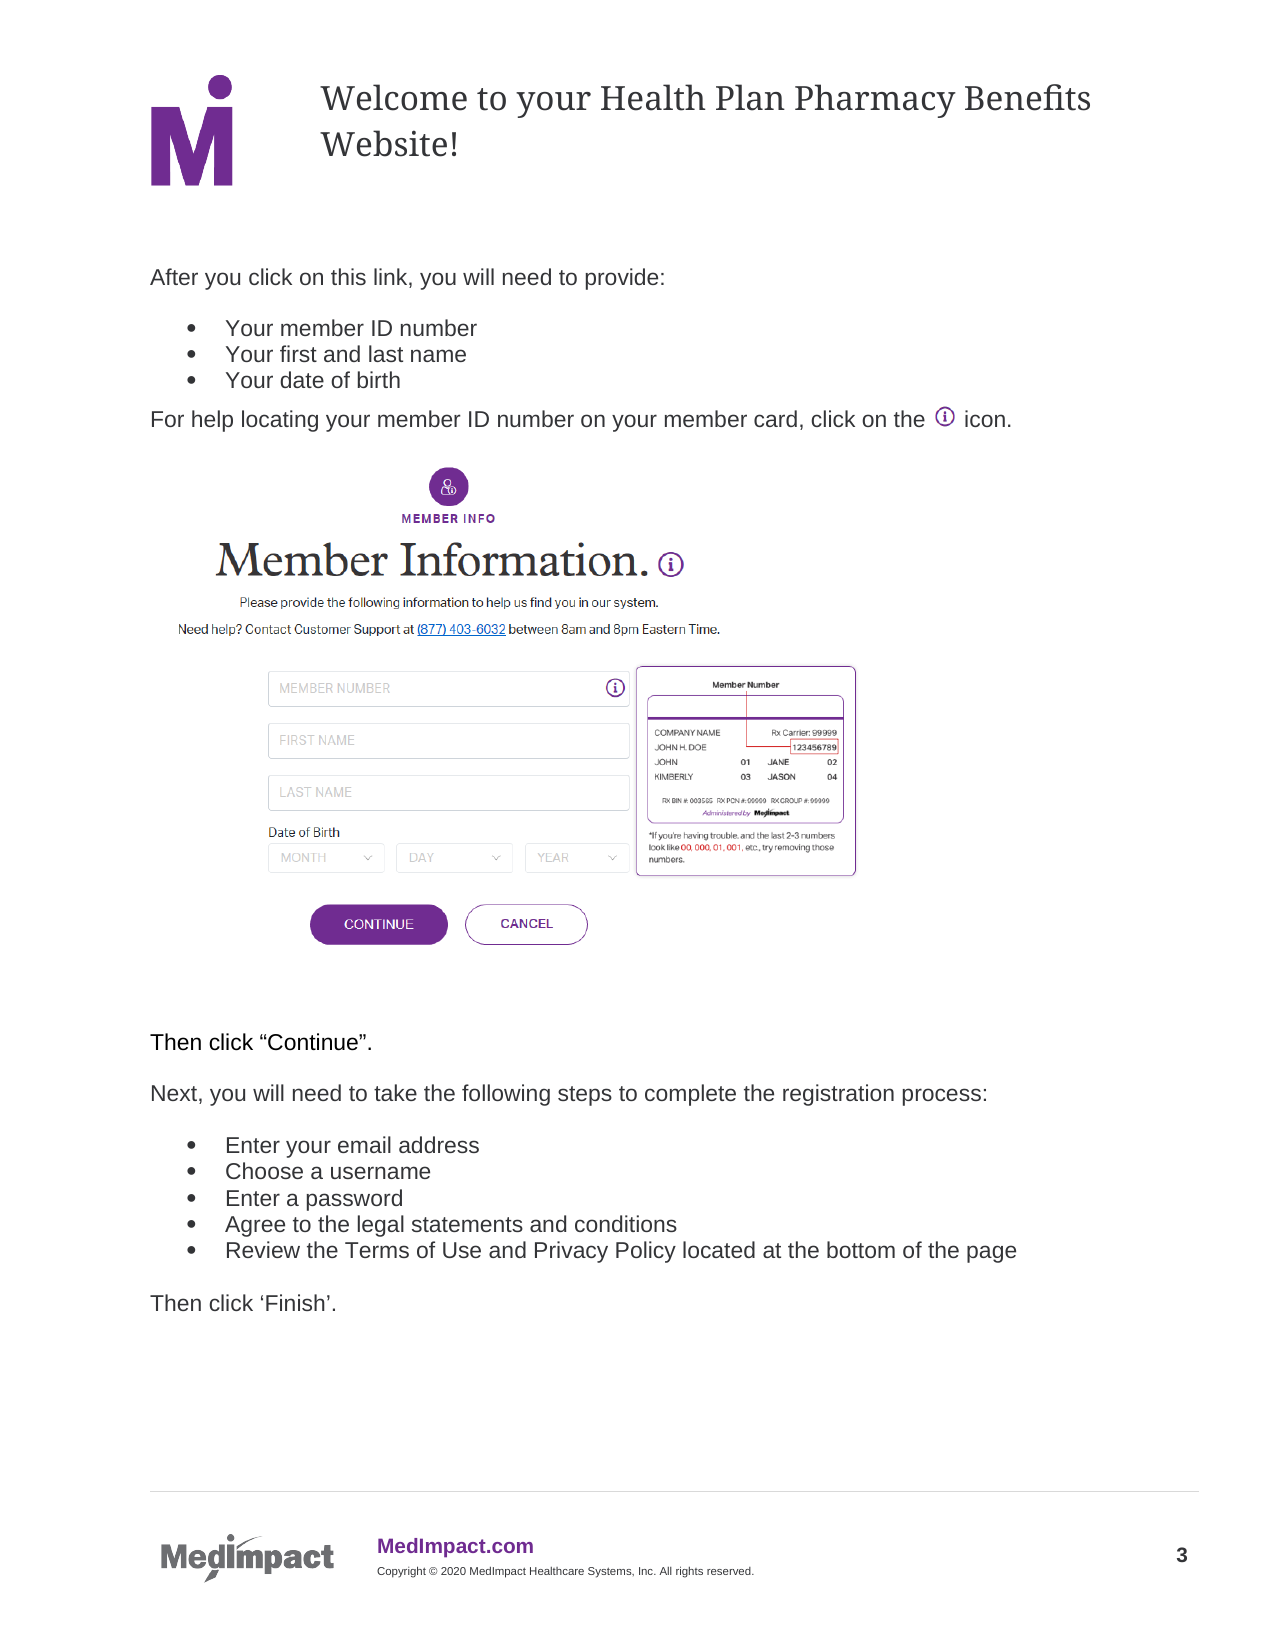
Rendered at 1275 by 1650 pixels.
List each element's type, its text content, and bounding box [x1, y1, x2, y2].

picture [151, 75, 233, 186]
picture [161, 1534, 334, 1583]
picture [932, 406, 958, 428]
text After you click on this link, you will need to provide: [150, 263, 1200, 290]
list Enter a password [187, 1184, 1200, 1211]
list Review the Terms of Use and Privacy Policy located at the bottom of the page [187, 1237, 1200, 1263]
picture [150, 457, 860, 953]
text Then click ‘Finish’. [150, 1263, 1200, 1316]
list Your member ID number [187, 315, 1200, 341]
text For help locating your member ID number on your member card, click on the icon. [150, 406, 1200, 433]
list Your first and last name [187, 341, 1200, 367]
list Agree to the legal statements and conditions [187, 1211, 1200, 1237]
list Your date of birth [187, 367, 1200, 394]
text Next, you will need to take the following steps to complete the registration process: [150, 1080, 1200, 1107]
list Choose a username [187, 1158, 1200, 1184]
text Then click “Continue”. [150, 1029, 1200, 1055]
list Enter your email address [187, 1132, 1200, 1158]
